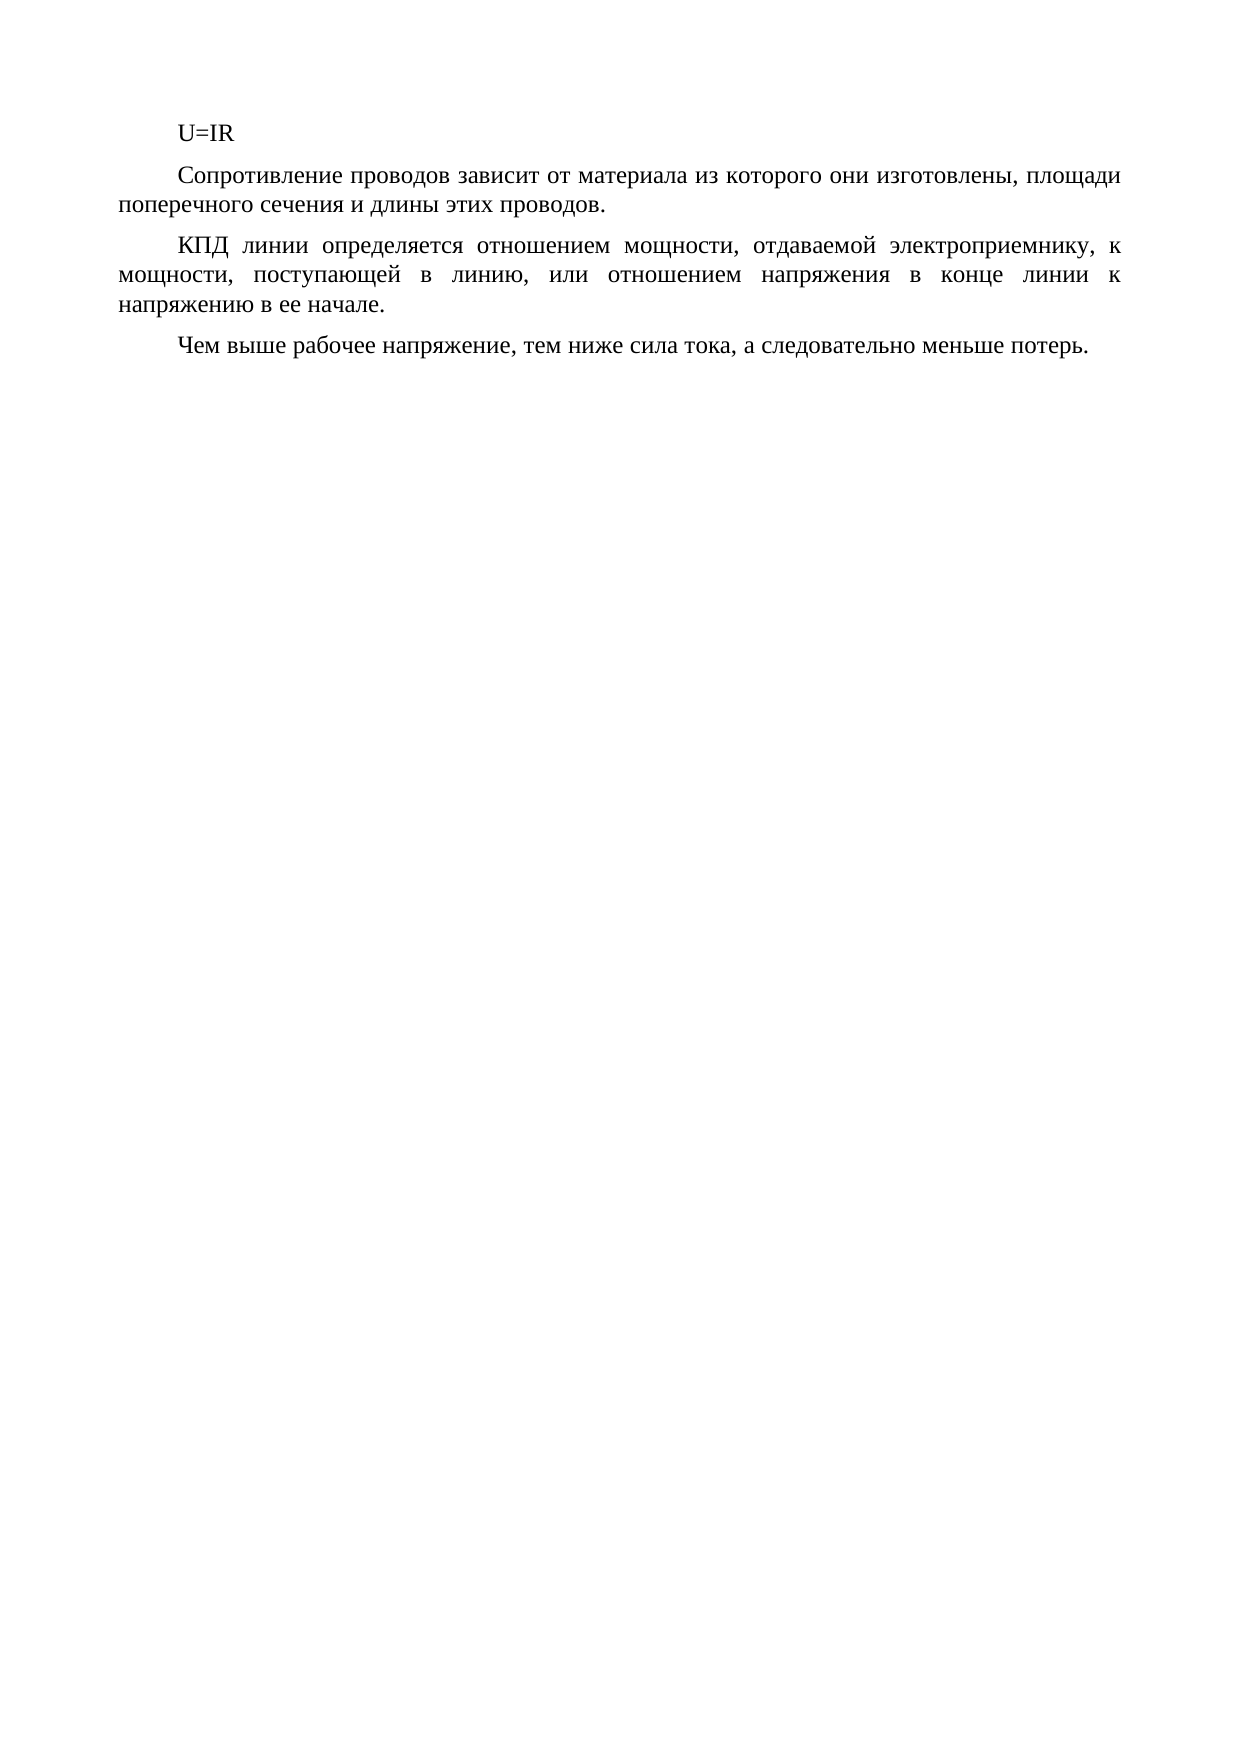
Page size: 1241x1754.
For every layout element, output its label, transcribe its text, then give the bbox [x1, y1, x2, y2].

text U=IR [118, 118, 1122, 147]
text КПД линии определяется отношением мощности, отдаваемой электроприемнику, к мощности, поступающей в линию, или отношением напряжения в конце линии к напряжению в ее начале. [118, 230, 1122, 317]
text Чем выше рабочее напряжение, тем ниже сила тока, а следовательно меньше потерь. [118, 330, 1122, 359]
text Сопротивление проводов зависит от материала из которого они изготовлены, площади поперечного сечения и длины этих проводов. [118, 160, 1122, 218]
